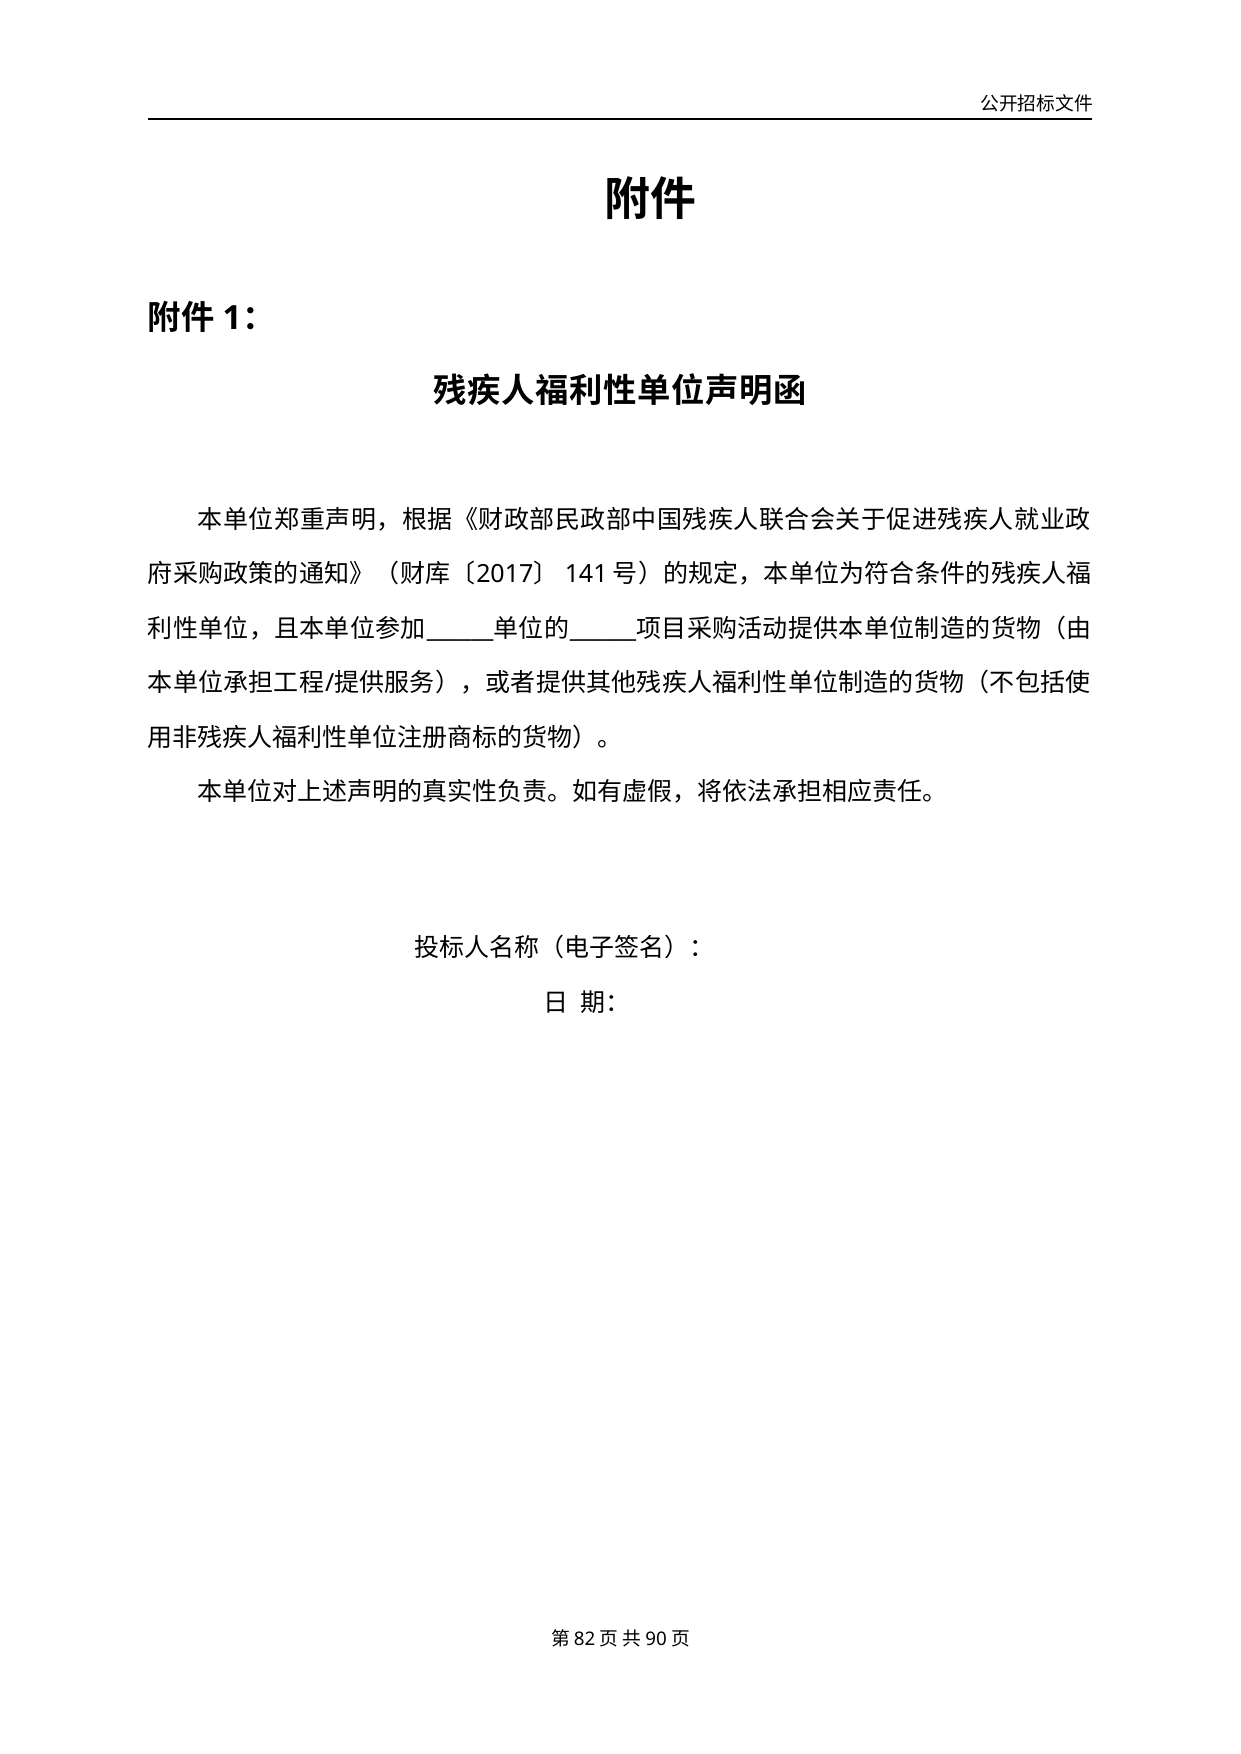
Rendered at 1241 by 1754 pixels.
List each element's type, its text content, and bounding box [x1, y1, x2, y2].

text 附件1： [148, 291, 1092, 339]
text 本单位对上述声明的真实性负责。如有虚假，将依法承担相应责任。 [148, 771, 1092, 808]
subtitle 附件 [282, 162, 1092, 228]
text 投标人名称（电子签名）： [148, 928, 930, 964]
text 残疾人福利性单位声明函 [148, 363, 1092, 412]
text 日 期： [148, 982, 930, 1018]
text 本单位郑重声明，根据《财政部民政部中国残疾人联合会关于促进残疾人就业政府采购政策的通知》（财库〔2017〕 141号）的规定，本单位为符合条件的残疾人福利性单位，且本单位参加______单位的______项目采购活动提供本单位制造的货物（由本单位承担工程/提供服务），或者提供其他残疾人福利性单位制造的货物（不包括使用非残疾人福利性单位注册商标的货物）。 [148, 499, 1092, 753]
